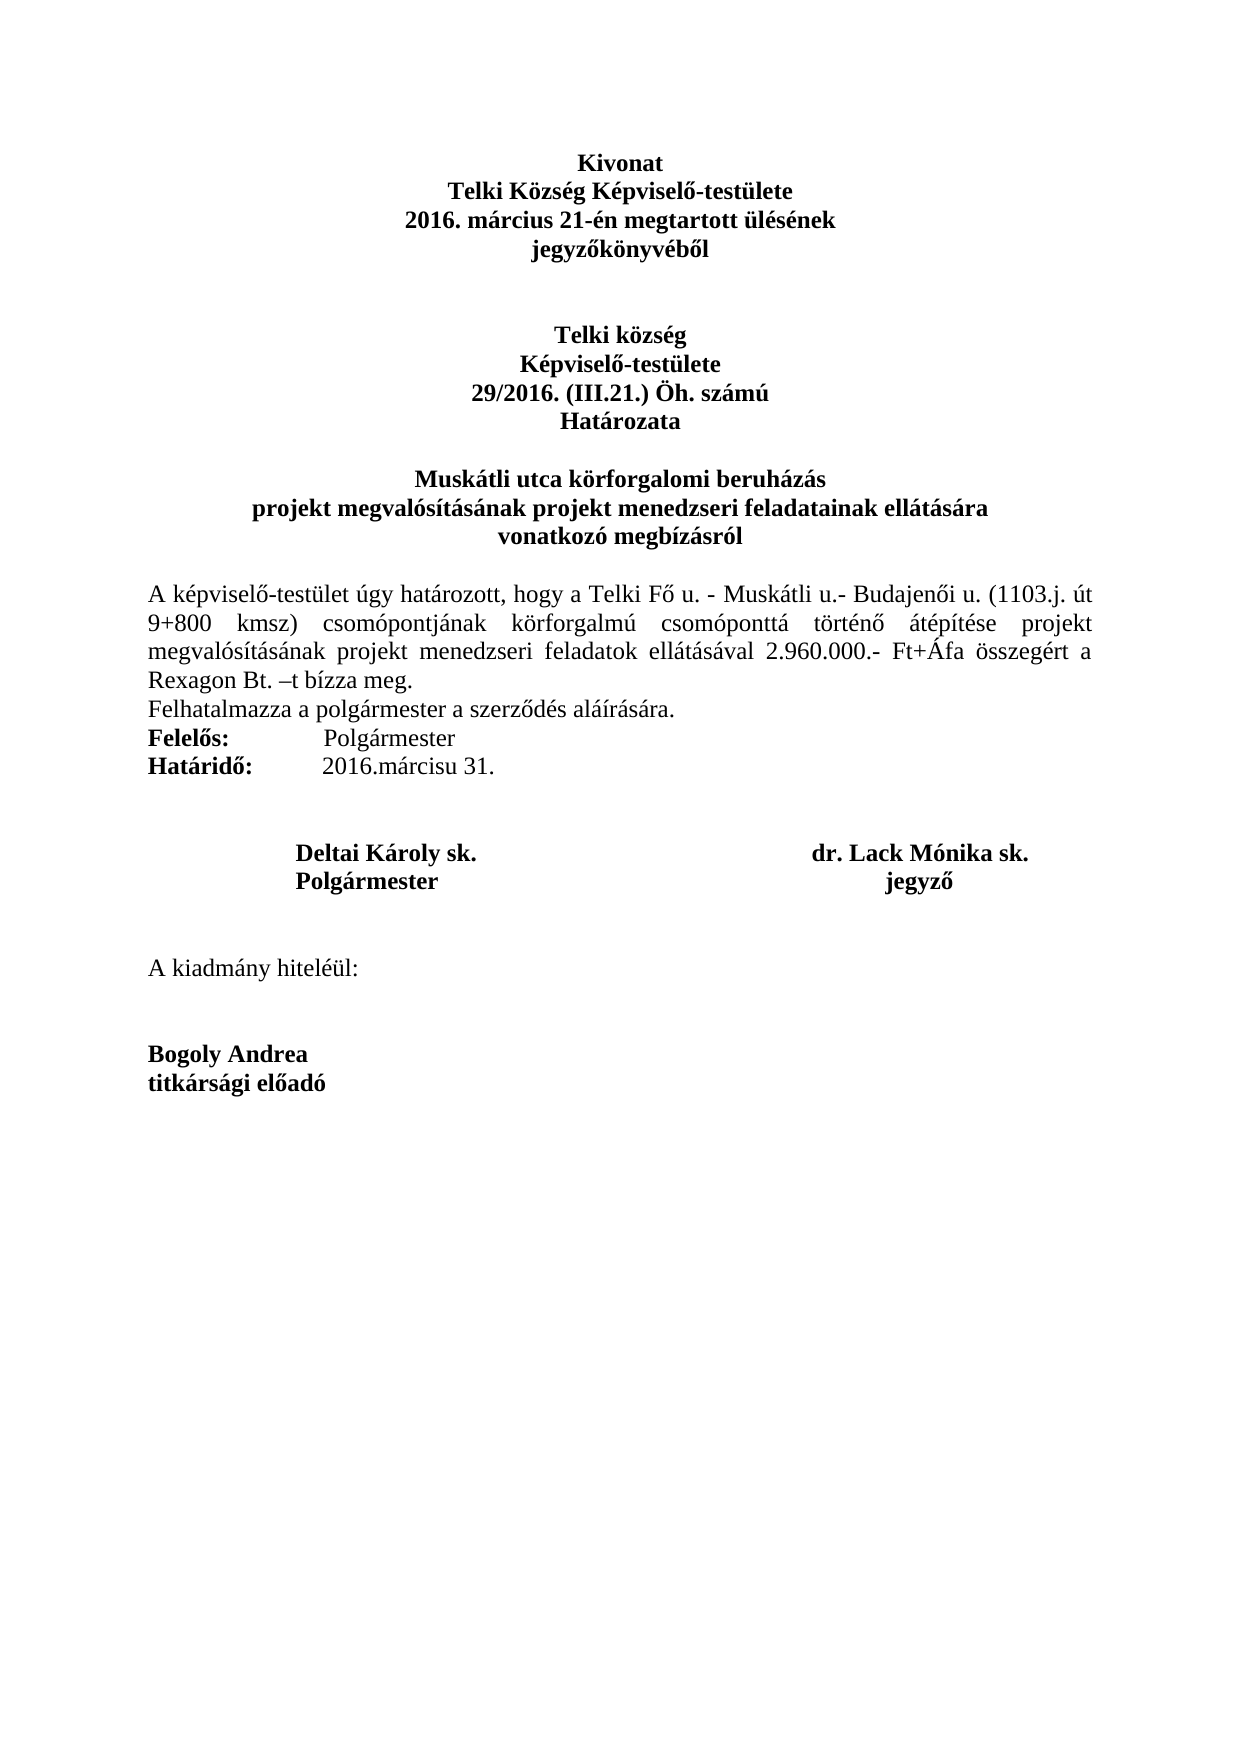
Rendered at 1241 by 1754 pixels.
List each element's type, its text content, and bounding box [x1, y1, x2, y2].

text jegyzőkönyvéből [148, 234, 1093, 263]
text Deltai Károly sk. dr. Lack Mónika sk. [221, 838, 1077, 866]
text 2016. március 21-én megtartott ülésének [148, 205, 1093, 234]
text titkársági előadó [148, 1068, 1093, 1096]
text Határidő: 2016.márcisu 31. [148, 751, 1093, 780]
text projekt megvalósításának projekt menedzseri feladatainak ellátására [148, 493, 1093, 521]
text Polgármester jegyző [221, 866, 1077, 895]
text Telki község [148, 320, 1093, 349]
text Felhatalmazza a polgármester a szerződés aláírására. [148, 694, 1093, 723]
text A kiadmány hiteléül: [148, 953, 1093, 981]
text Felelős: Polgármester [148, 723, 1093, 751]
text Bogoly Andrea [148, 1039, 1093, 1068]
text Muskátli utca körforgalomi beruházás [148, 464, 1093, 493]
text Telki Község Képviselő-testülete [148, 176, 1093, 205]
text A képviselő-testület úgy határozott, hogy a Telki Fő u. - Muskátli u.- Budajenői u. (1103.j. út 9+800 kmsz) csomópontjának körforgalmú csomóponttá történő átépítése projekt megvalósításának projekt menedzseri feladatok ellátásával 2.960.000.- Ft+Áfa összegért a Rexagon Bt. –t bízza meg. [148, 579, 1093, 694]
text 29/2016. (III.21.) Öh. számú [148, 378, 1093, 406]
text Határozata [148, 406, 1093, 435]
text Kivonat [148, 148, 1093, 176]
text vonatkozó megbízásról [148, 521, 1093, 550]
text Képviselő-testülete [148, 349, 1093, 378]
